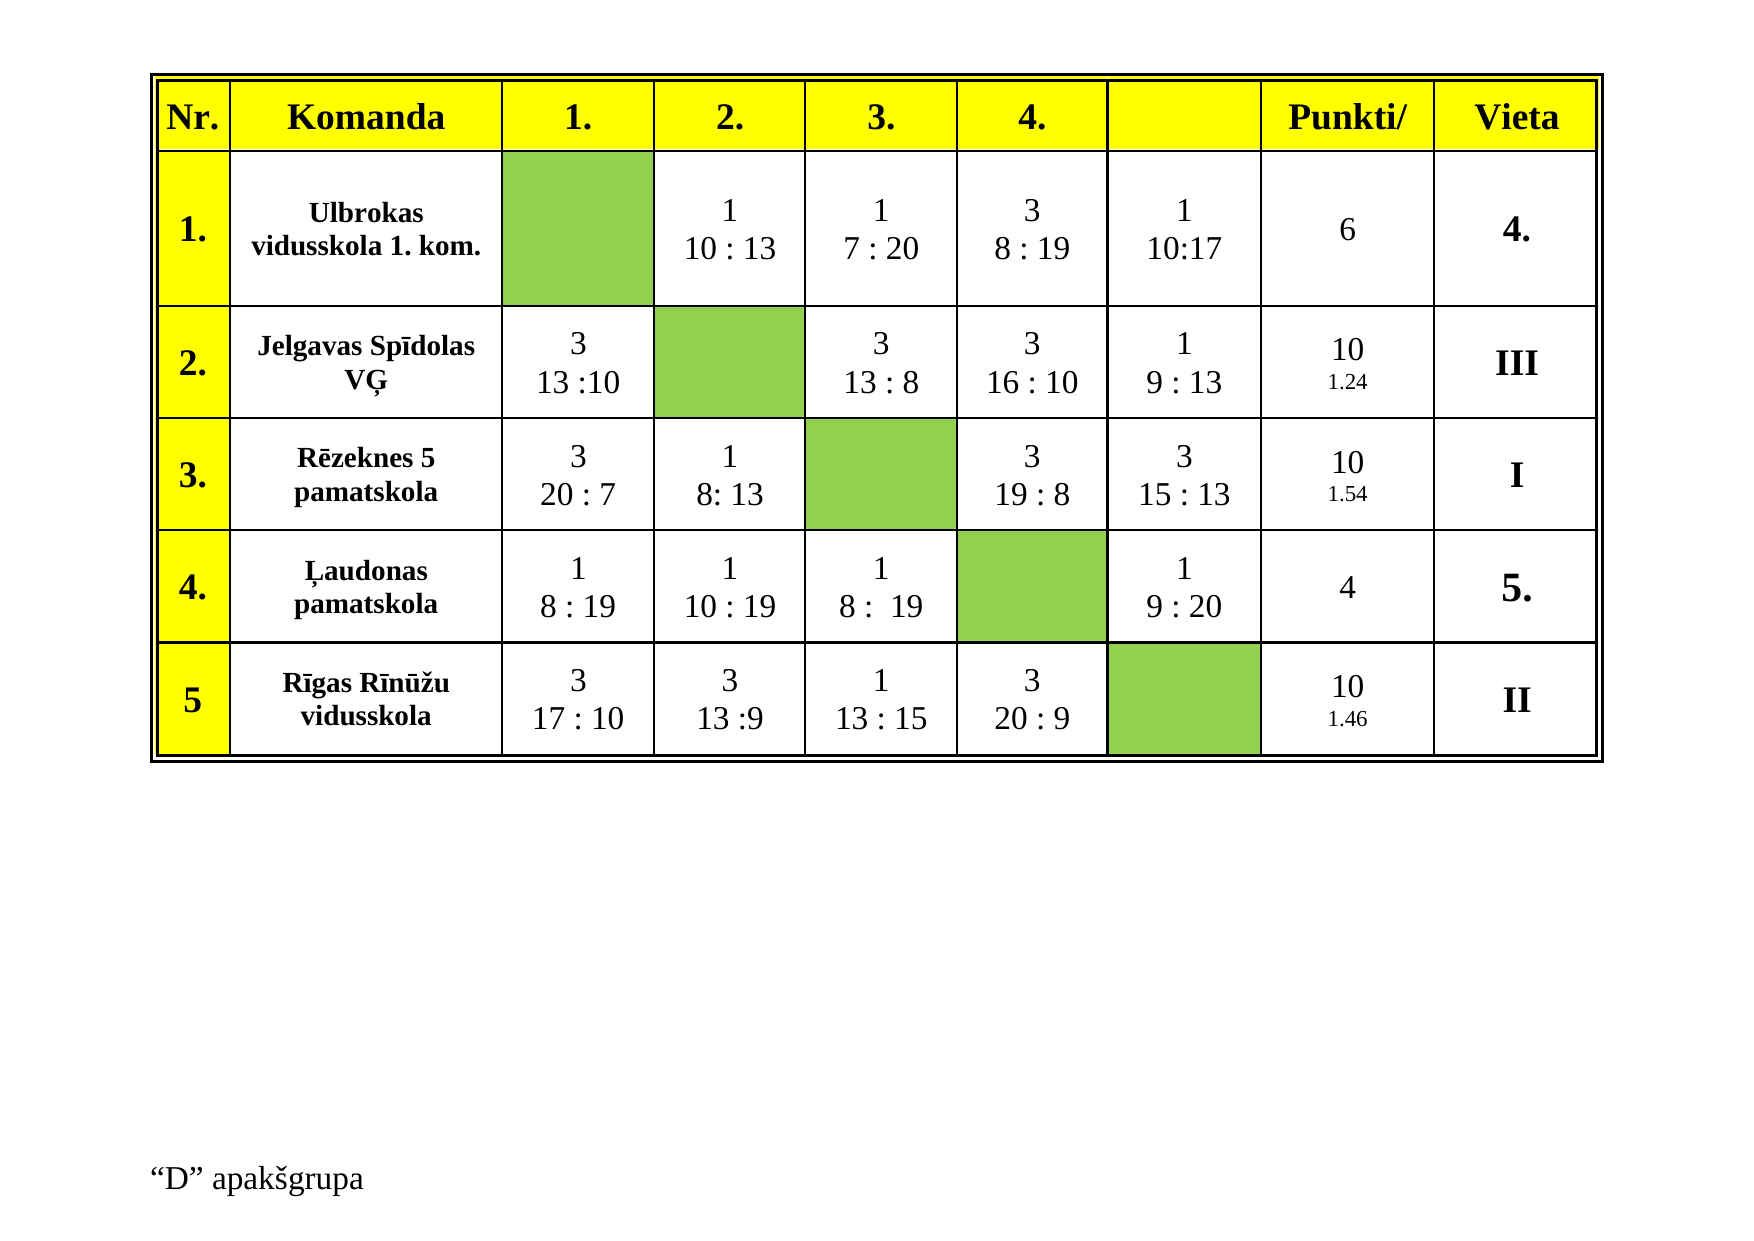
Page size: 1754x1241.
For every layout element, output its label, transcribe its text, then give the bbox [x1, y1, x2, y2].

table_cell 4. [159, 531, 229, 641]
table_cell 4. [1435, 152, 1595, 305]
table_cell 5. [1435, 531, 1595, 641]
table_cell [655, 307, 804, 417]
table_cell 2. [159, 307, 229, 417]
table_cell 3. [159, 419, 229, 529]
table_cell 10 1.46 [1262, 644, 1433, 754]
table_header 2. [655, 82, 804, 149]
table_cell 10 1.54 [1262, 419, 1433, 529]
table_cell 3 13 :9 [655, 644, 804, 754]
table_cell 3 13 : 8 [806, 307, 956, 417]
table_cell 3 19 : 8 [958, 419, 1106, 529]
table_header 4. [958, 82, 1106, 149]
table_cell 1 9 : 13 [1109, 307, 1260, 417]
table_cell Rīgas Rīnūžu vidusskola [231, 644, 501, 754]
table_cell 3 16 : 10 [958, 307, 1106, 417]
table_cell 1 13 : 15 [806, 644, 956, 754]
table_cell [806, 419, 956, 529]
table_cell II [1435, 644, 1595, 754]
table_cell 1 9 : 20 [1109, 531, 1260, 641]
table_cell Ulbrokas vidusskola 1. kom. [231, 152, 501, 305]
table_cell 1 10 : 13 [655, 152, 804, 305]
table_cell 3 20 : 7 [503, 419, 653, 529]
table_cell 3 15 : 13 [1109, 419, 1260, 529]
table_cell [503, 152, 653, 305]
table_cell 1 10 : 19 [655, 531, 804, 641]
table_cell 3 20 : 9 [958, 644, 1106, 754]
table_header Nr. [155, 76, 230, 149]
table_cell 3 8 : 19 [958, 152, 1106, 305]
table_header Vieta [1434, 76, 1599, 149]
table_cell Rēzeknes 5 pamatskola [231, 419, 501, 529]
table_cell 10 1.24 [1262, 307, 1433, 417]
table_cell 5 [159, 644, 229, 754]
table_header Punkti/ [1262, 82, 1433, 149]
table_header Komanda [231, 82, 501, 149]
table_cell III [1435, 307, 1595, 417]
table_cell [1109, 644, 1260, 754]
table_cell Ļaudonas pamatskola [231, 531, 501, 641]
table_header [1109, 82, 1260, 149]
text “D” apakšgrupa [150, 1158, 1604, 1197]
table_header 1. [503, 82, 653, 149]
table_cell I [1435, 419, 1595, 529]
table_cell 6 [1262, 152, 1433, 305]
table_cell 1. [159, 152, 229, 305]
table_cell [958, 531, 1106, 641]
table_cell 1 7 : 20 [806, 152, 956, 305]
table_cell 3 13 :10 [503, 307, 653, 417]
table_cell 4 [1262, 531, 1433, 641]
table_cell 1 10:17 [1109, 152, 1260, 305]
table_cell 1 8 : 19 [503, 531, 653, 641]
table_cell 1 8: 13 [655, 419, 804, 529]
table_cell Jelgavas Spīdolas VĢ [231, 307, 501, 417]
table_header 3. [806, 82, 956, 149]
table_cell 3 17 : 10 [503, 644, 653, 754]
table_cell 1 8 : 19 [806, 531, 956, 641]
